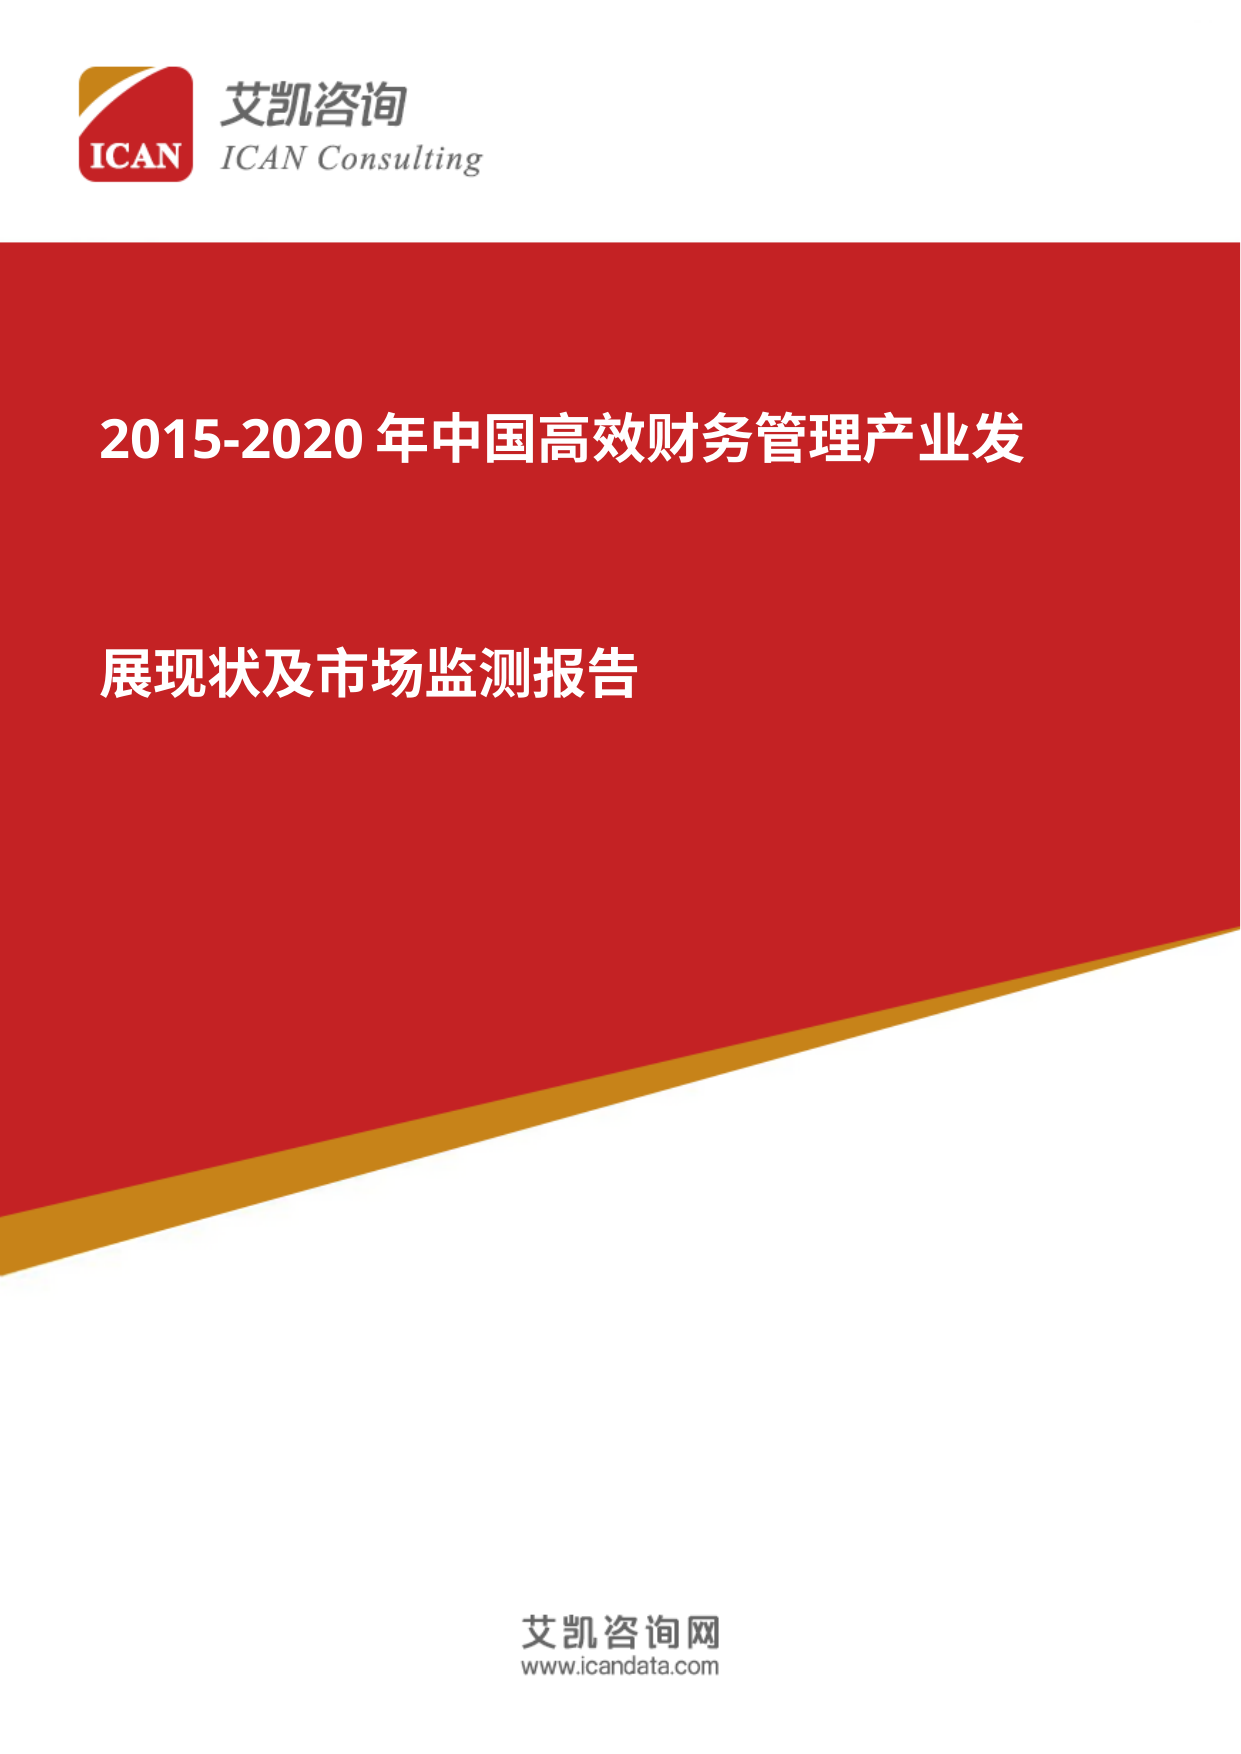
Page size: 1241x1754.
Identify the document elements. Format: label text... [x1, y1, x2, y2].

picture [0, 5, 1241, 1754]
subtitle 2015-2020年中国高效财务管理产业发展现状及市场监测报告 [99, 386, 1053, 718]
